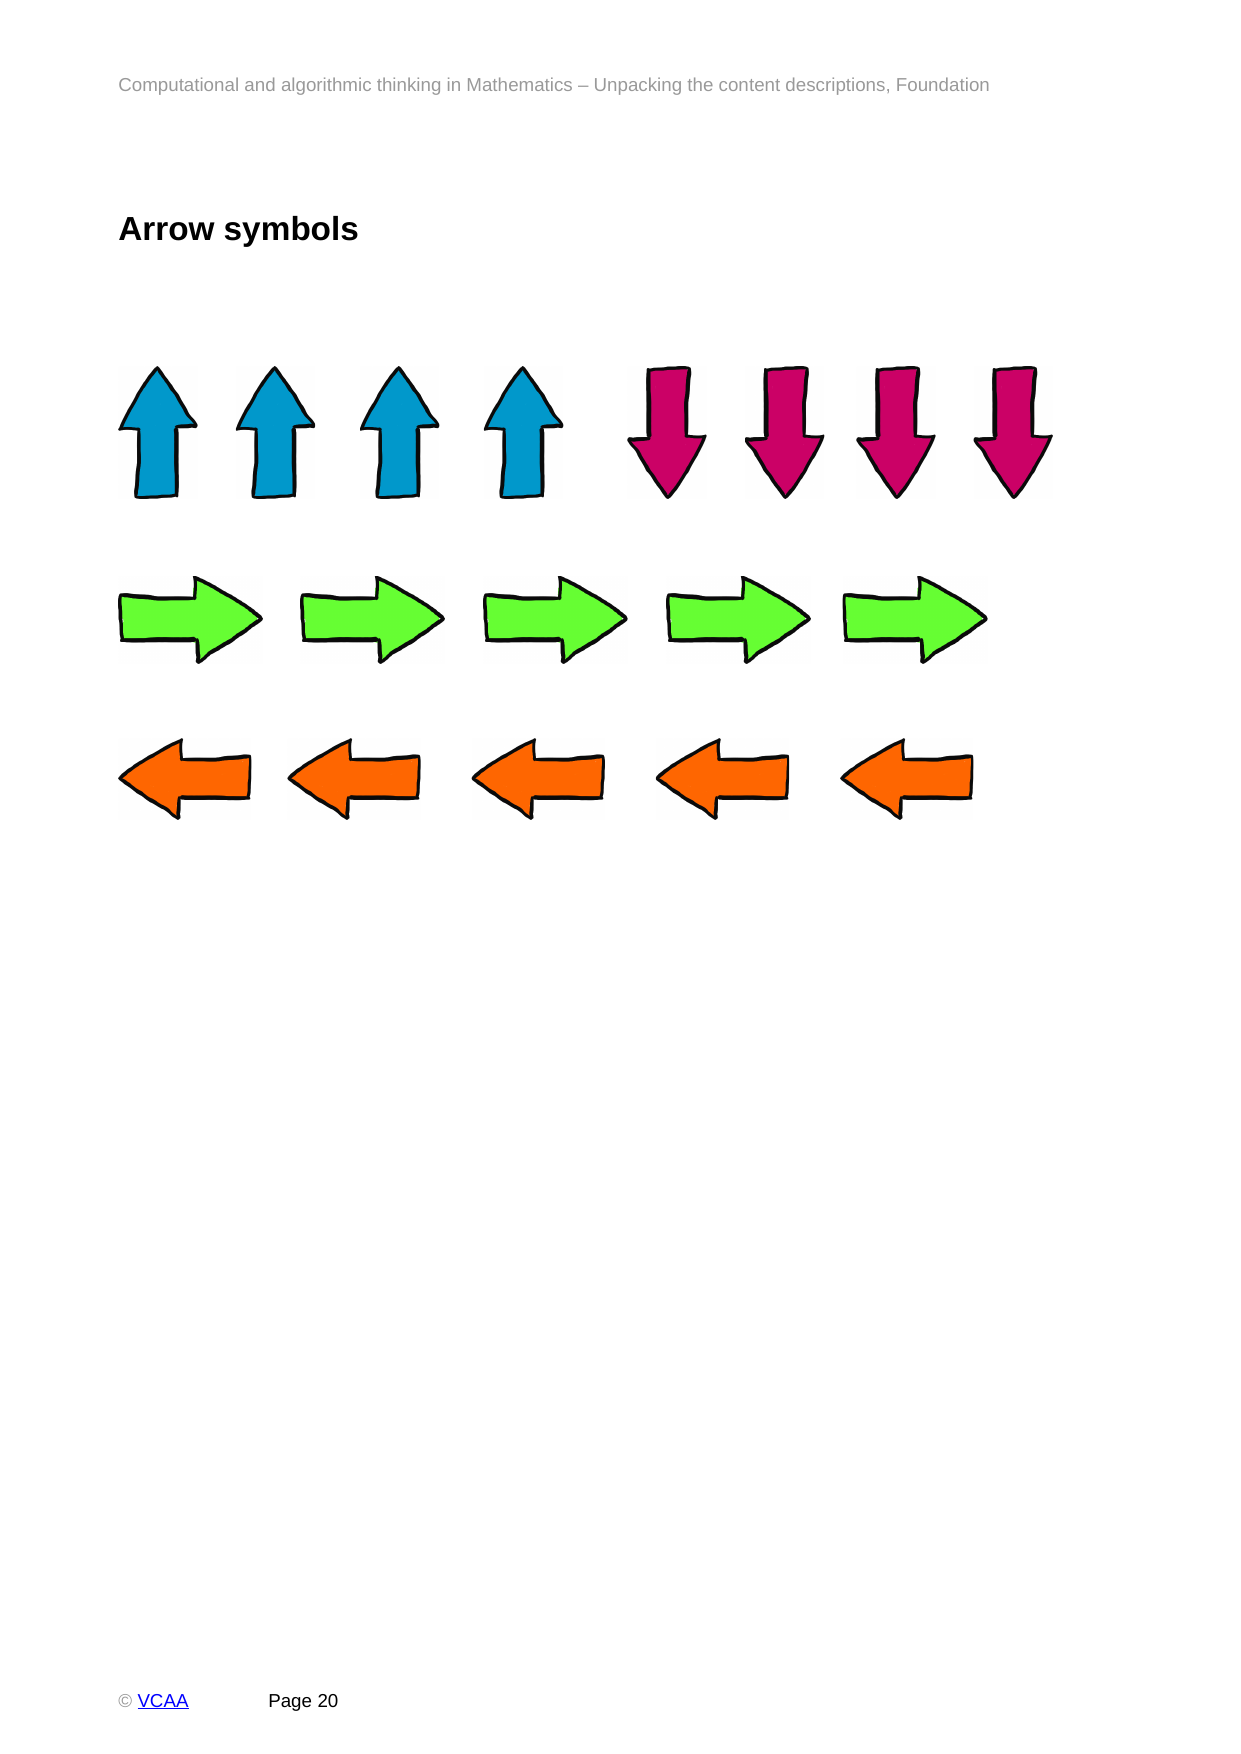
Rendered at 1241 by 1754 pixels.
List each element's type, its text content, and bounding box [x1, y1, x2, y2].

picture [666, 576, 811, 664]
picture [235, 366, 316, 499]
picture [118, 366, 198, 499]
picture [973, 366, 1053, 499]
picture [360, 366, 440, 499]
picture [300, 576, 445, 664]
picture [745, 366, 825, 499]
picture [627, 366, 707, 499]
picture [842, 576, 988, 664]
picture [483, 366, 564, 499]
picture [856, 366, 936, 499]
picture [118, 738, 252, 820]
picture [287, 738, 421, 820]
subtitle Arrow symbols [118, 210, 1122, 248]
picture [655, 738, 790, 820]
picture [471, 738, 605, 820]
picture [118, 576, 263, 664]
picture [840, 738, 974, 820]
picture [483, 576, 628, 664]
